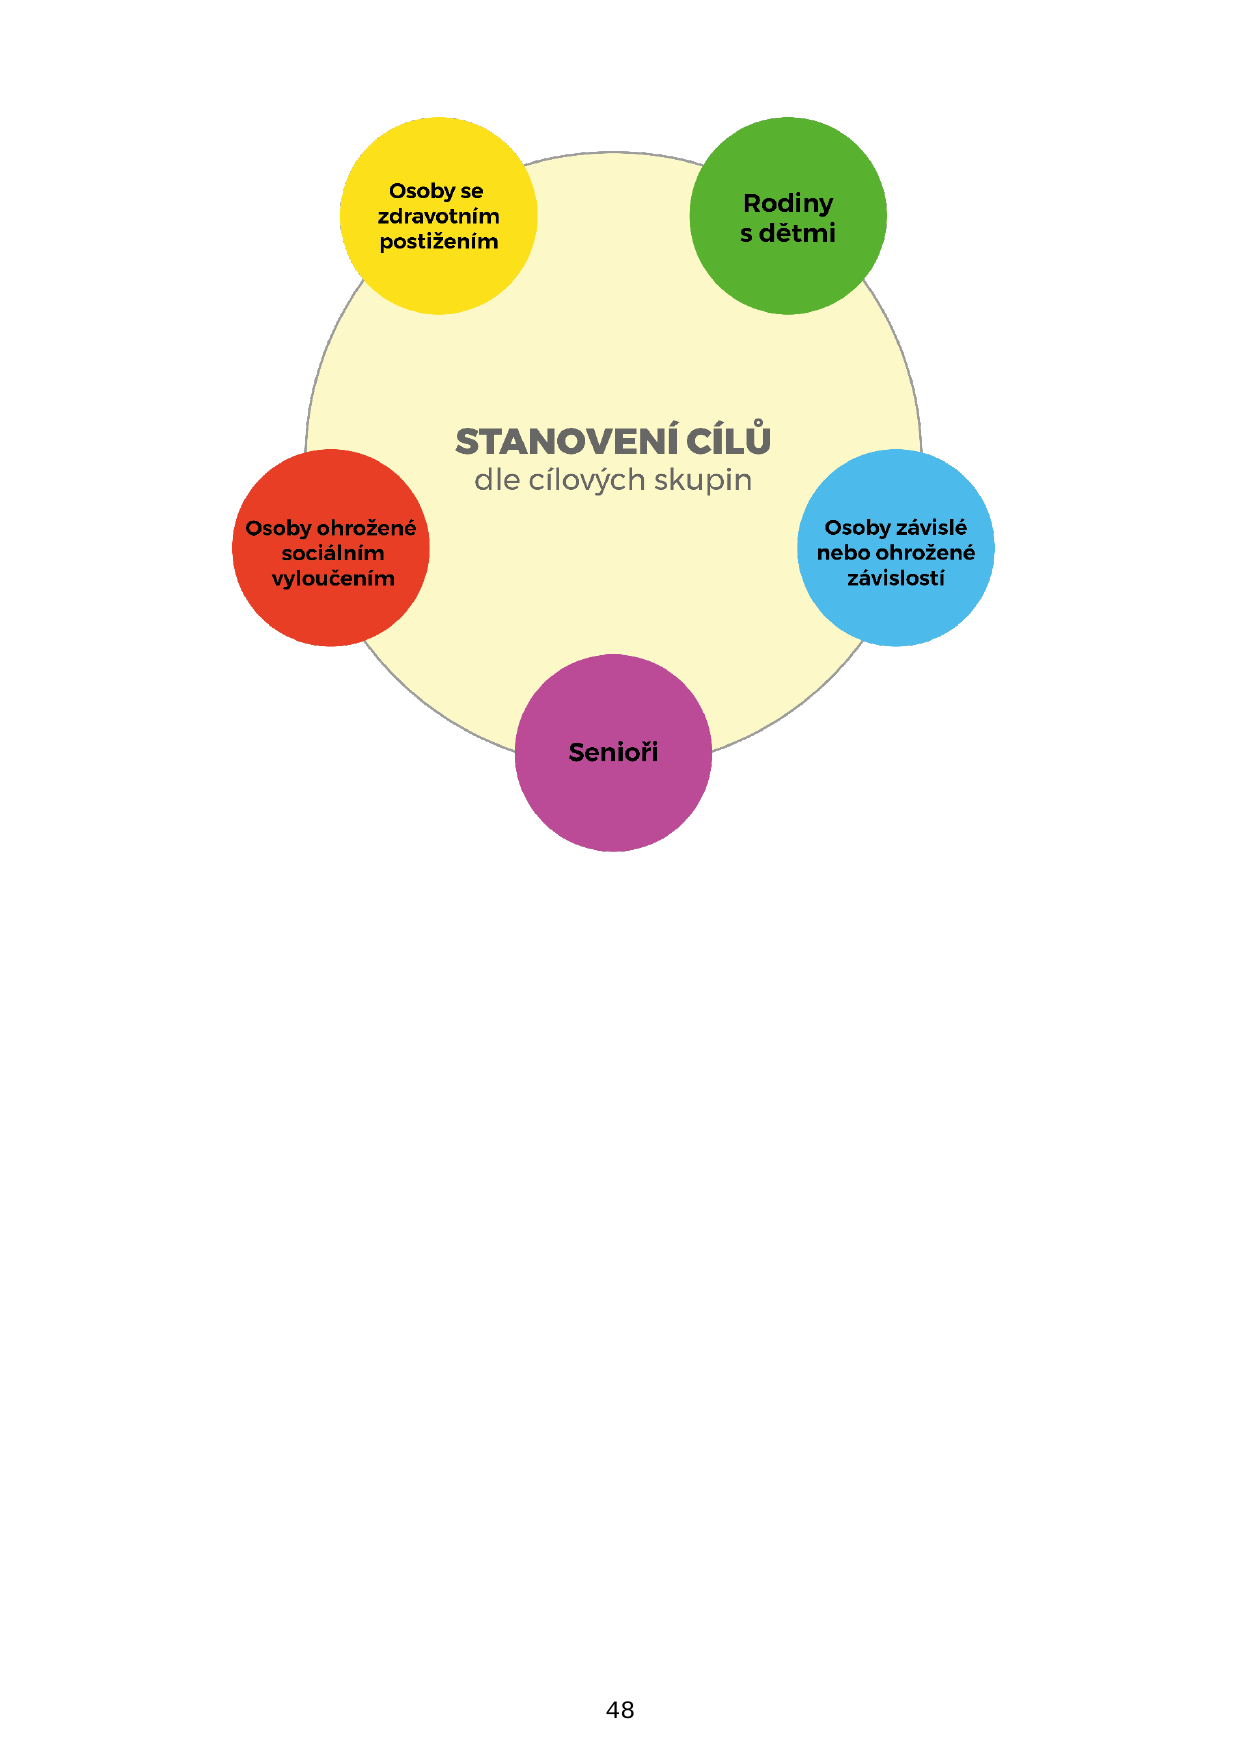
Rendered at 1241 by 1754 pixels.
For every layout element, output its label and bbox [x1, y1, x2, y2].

picture [218, 103, 1022, 879]
